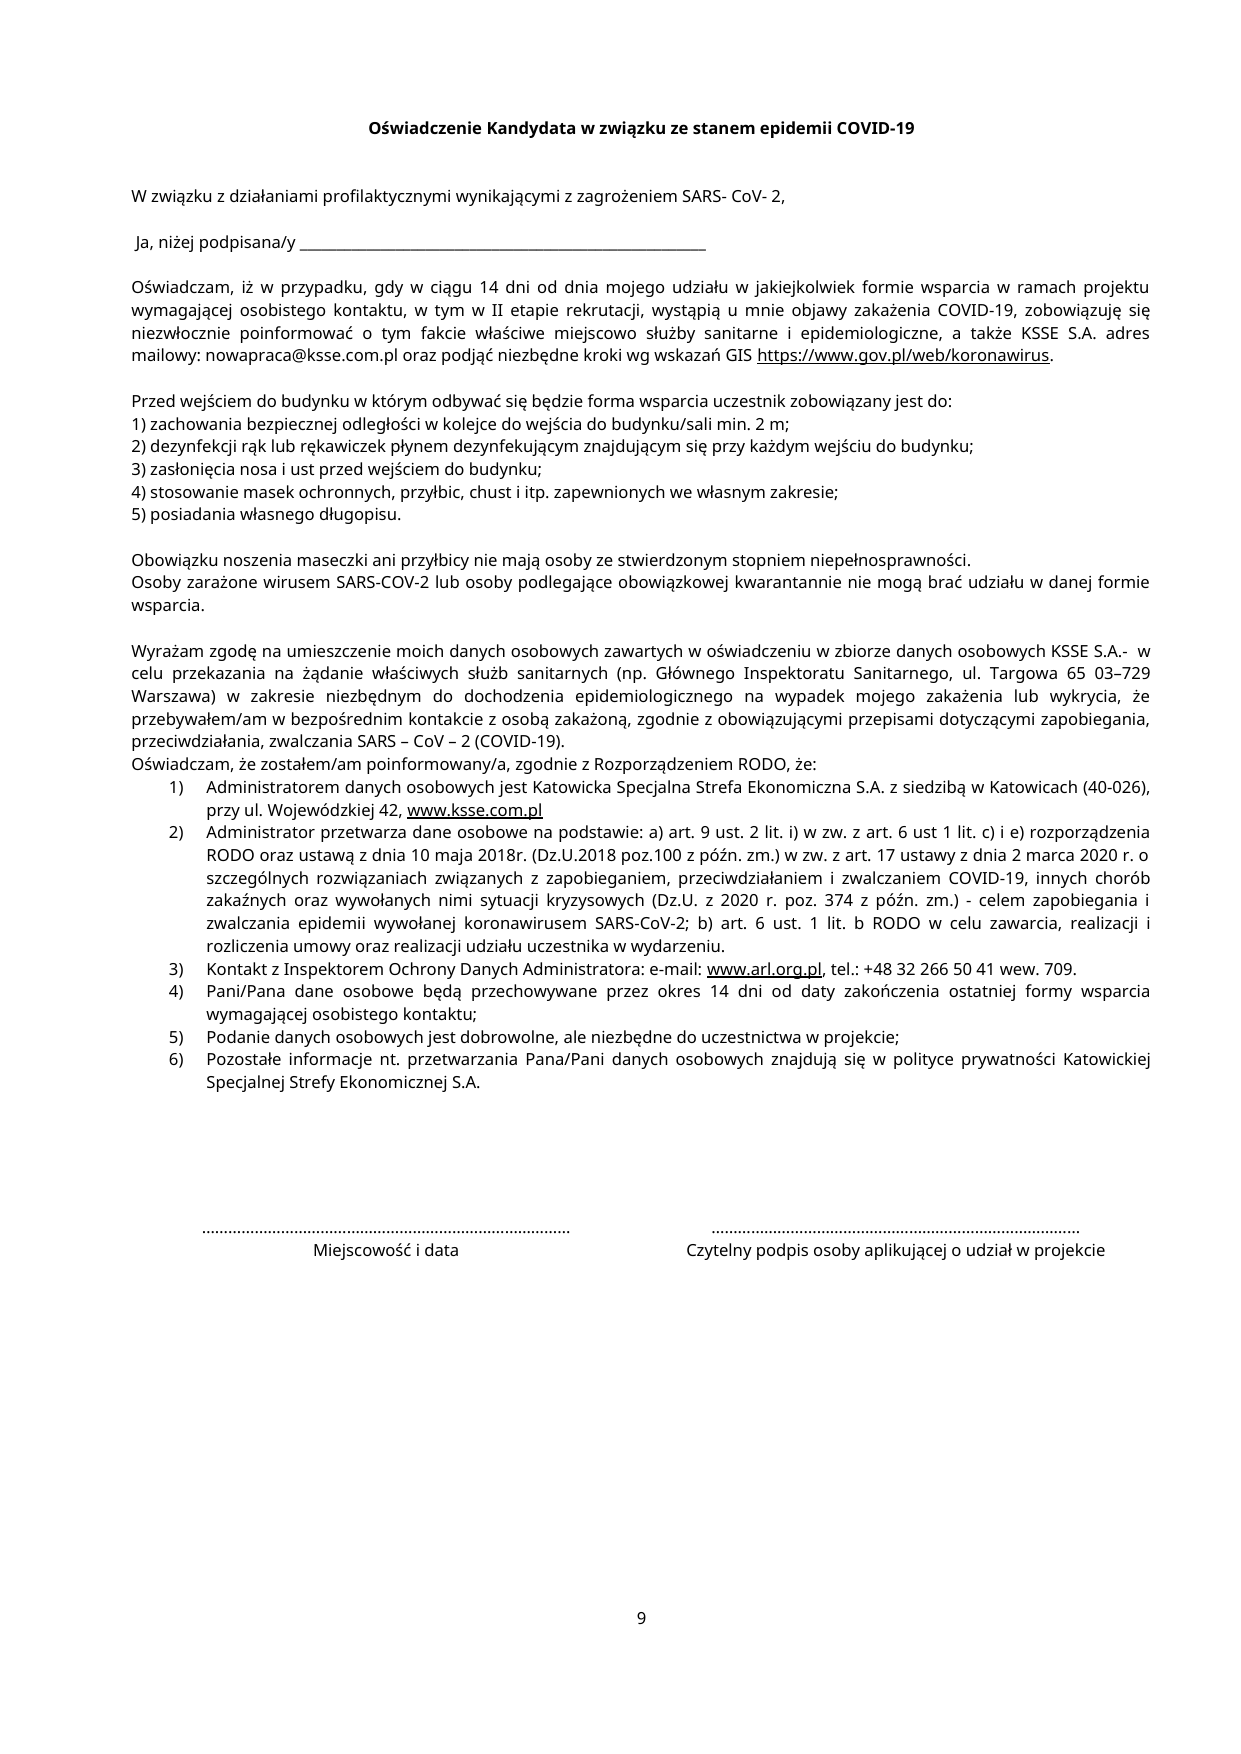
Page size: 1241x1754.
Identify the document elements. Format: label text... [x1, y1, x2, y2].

text Oświadczam, że zostałem/am poinformowany/a, zgodnie z Rozporządzeniem RODO, że: [131, 753, 1152, 776]
list Kontakt z Inspektorem Ochrony Danych Administratora: e-mail: www.arl.org.pl, tel.: +48 32 266 50 41 wew. 709. [169, 957, 1152, 980]
text 4) stosowanie masek ochronnych, przyłbic, chust i itp. zapewnionych we własnym zakresie; [131, 480, 1152, 503]
text W związku z działaniami profilaktycznymi wynikającymi z zagrożeniem SARS- CoV- 2, [131, 185, 1152, 208]
text Wyrażam zgodę na umieszczenie moich danych osobowych zawartych w oświadczeniu w zbiorze danych osobowych KSSE S.A.- w celu przekazania na żądanie właściwych służb sanitarnych (np. Głównego Inspektoratu Sanitarnego, ul. Targowa 65 03–729 Warszawa) w zakresie niezbędnym do dochodzenia epidemiologicznego na wypadek mojego zakażenia lub wykrycia, że przebywałem/am w bezpośrednim kontakcie z osobą zakażoną, zgodnie z obowiązującymi przepisami dotyczącymi zapobiegania, przeciwdziałania, zwalczania SARS – CoV – 2 (COVID-19). [131, 639, 1152, 753]
table_header ………………………………………………………………………… Miejscowość i data [131, 1190, 641, 1287]
text 5) posiadania własnego długopisu. [131, 503, 1152, 526]
text Oświadczam, iż w przypadku, gdy w ciągu 14 dni od dnia mojego udziału w jakiejkolwiek formie wsparcia w ramach projektu wymagającej osobistego kontaktu, w tym w II etapie rekrutacji, wystąpią u mnie objawy zakażenia COVID-19, zobowiązuję się niezwłocznie poinformować o tym fakcie właściwe miejscowo służby sanitarne i epidemiologiczne, a także KSSE S.A. adres mailowy: nowapraca@ksse.com.pl oraz podjąć niezbędne kroki wg wskazań GIS https://www.gov.pl/web/koronawirus. [131, 276, 1152, 367]
text 2) dezynfekcji rąk lub rękawiczek płynem dezynfekującym znajdującym się przy każdym wejściu do budynku; [131, 435, 1152, 458]
list Pani/Pana dane osobowe będą przechowywane przez okres 14 dni od daty zakończenia ostatniej formy wsparcia wymagającej osobistego kontaktu; [169, 980, 1152, 1025]
list Administratorem danych osobowych jest Katowicka Specjalna Strefa Ekonomiczna S.A. z siedzibą w Katowicach (40-026), przy ul. Wojewódzkiej 42, www.ksse.com.pl [169, 776, 1152, 821]
text Osoby zarażone wirusem SARS-COV-2 lub osoby podlegające obowiązkowej kwarantannie nie mogą brać udziału w danej formie wsparcia. [131, 571, 1152, 617]
text 1) zachowania bezpiecznej odległości w kolejce do wejścia do budynku/sali min. 2 m; [131, 412, 1152, 435]
text Obowiązku noszenia maseczki ani przyłbicy nie mają osoby ze stwierdzonym stopniem niepełnosprawności. [131, 548, 1152, 571]
text 3) zasłonięcia nosa i ust przed wejściem do budynku; [131, 458, 1152, 480]
table_header ………………………………………………………………………… Czytelny podpis osoby aplikującej o udział w projekcie [641, 1190, 1151, 1287]
list Podanie danych osobowych jest dobrowolne, ale niezbędne do uczestnictwa w projekcie; [169, 1025, 1152, 1048]
text Przed wejściem do budynku w którym odbywać się będzie forma wsparcia uczestnik zobowiązany jest do: [131, 389, 1152, 412]
list Pozostałe informacje nt. przetwarzania Pana/Pani danych osobowych znajdują się w polityce prywatności Katowickiej Specjalnej Strefy Ekonomicznej S.A. [169, 1048, 1152, 1093]
text Oświadczenie Kandydata w związku ze stanem epidemii COVID-19 [131, 117, 1152, 140]
text Ja, niżej podpisana/y _______________________________________________________ [131, 231, 1152, 253]
list Administrator przetwarza dane osobowe na podstawie: a) art. 9 ust. 2 lit. i) w zw. z art. 6 ust 1 lit. c) i e) rozporządzenia RODO oraz ustawą z dnia 10 maja 2018r. (Dz.U.2018 poz.100 z późn. zm.) w zw. z art. 17 ustawy z dnia 2 marca 2020 r. o szczególnych rozwiązaniach związanych z zapobieganiem, przeciwdziałaniem i zwalczaniem COVID-19, innych chorób zakaźnych oraz wywołanych nimi sytuacji kryzysowych (Dz.U. z 2020 r. poz. 374 z późn. zm.) - celem zapobiegania i zwalczania epidemii wywołanej koronawirusem SARS-CoV-2; b) art. 6 ust. 1 lit. b RODO w celu zawarcia, realizacji i rozliczenia umowy oraz realizacji udziału uczestnika w wydarzeniu. [169, 821, 1152, 957]
